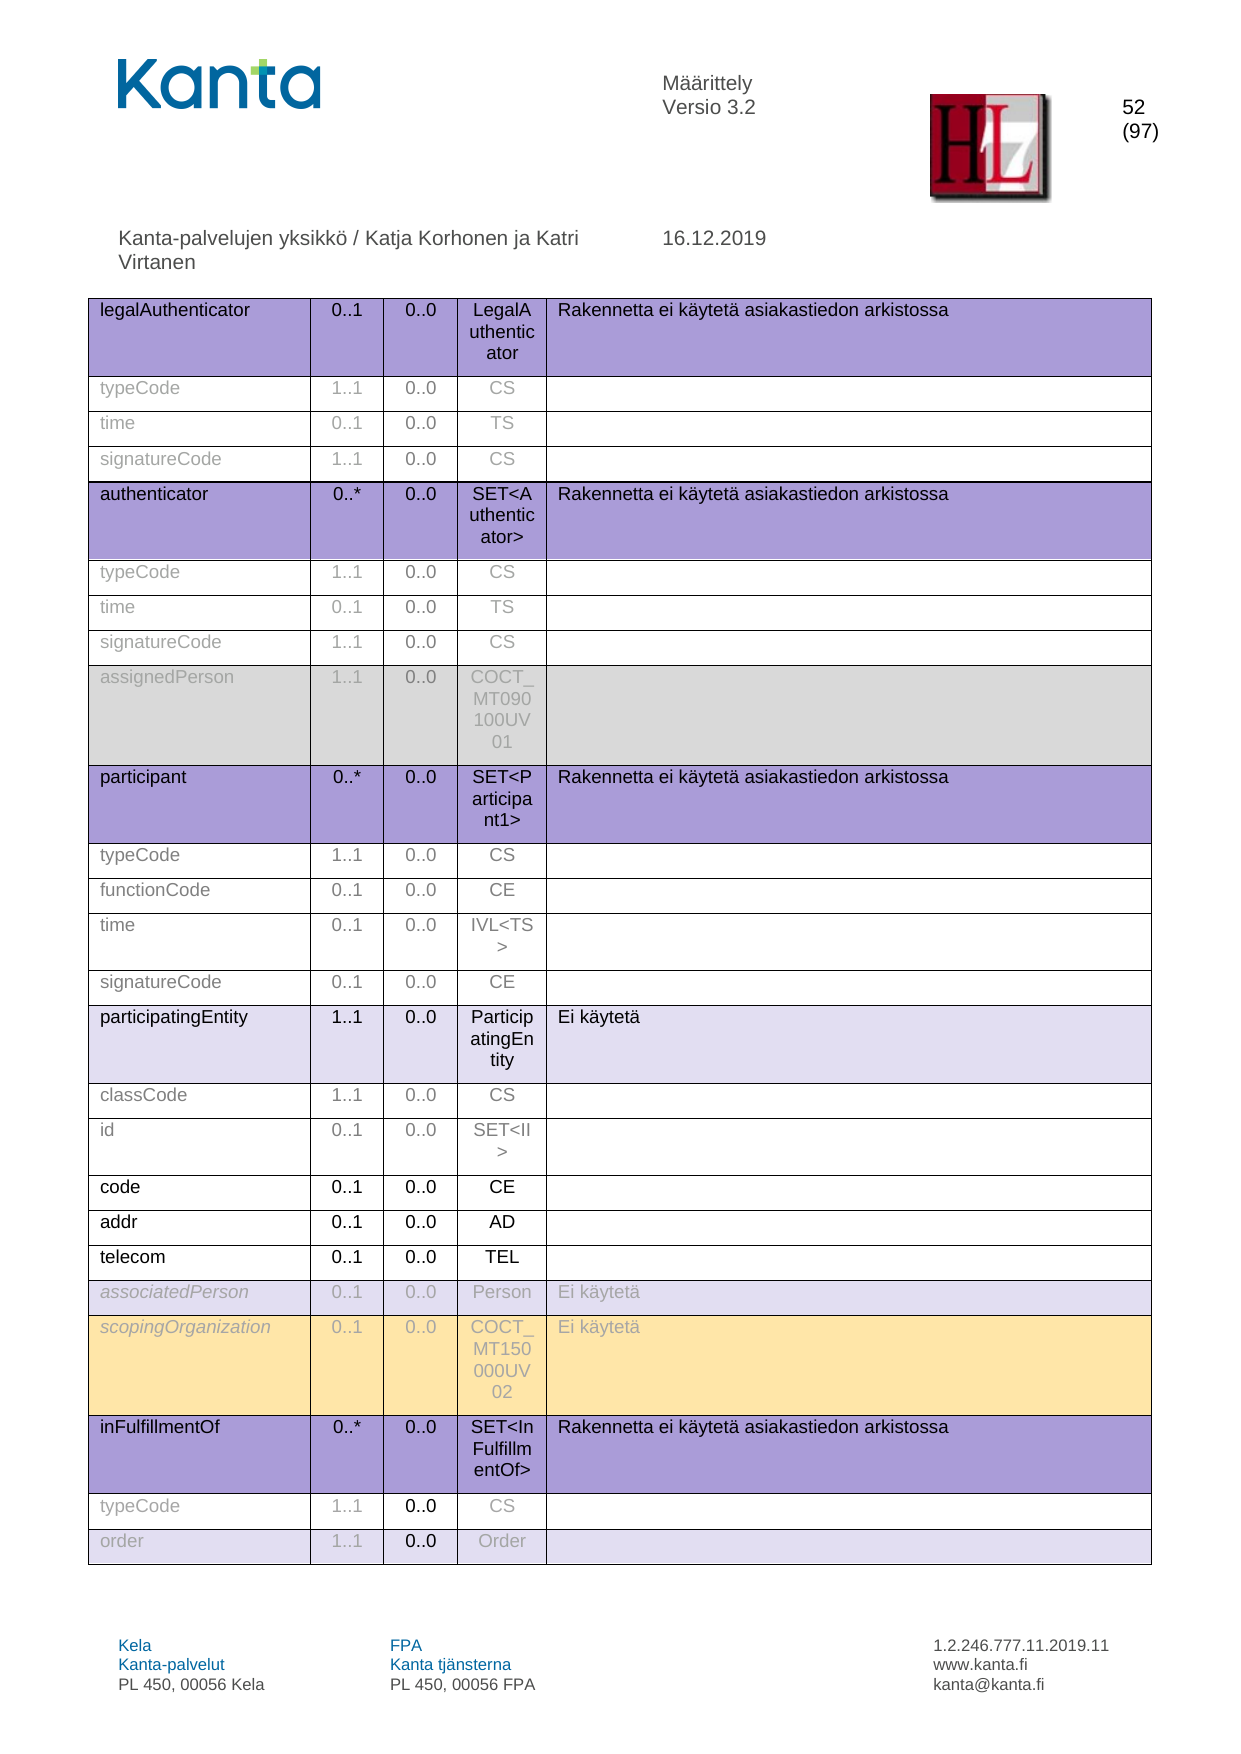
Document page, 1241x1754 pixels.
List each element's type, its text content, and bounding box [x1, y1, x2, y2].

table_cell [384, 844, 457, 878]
table_cell 0..0 [384, 596, 457, 630]
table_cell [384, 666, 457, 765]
table_cell TS [458, 412, 546, 446]
table_cell time [89, 596, 310, 630]
table_cell 0..0 [384, 561, 457, 595]
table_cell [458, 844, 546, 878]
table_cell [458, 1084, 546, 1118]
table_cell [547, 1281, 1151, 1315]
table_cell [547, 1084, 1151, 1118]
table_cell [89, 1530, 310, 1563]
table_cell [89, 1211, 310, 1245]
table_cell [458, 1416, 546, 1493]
table_cell [547, 412, 1151, 446]
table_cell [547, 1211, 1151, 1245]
table_cell 0..0 [384, 412, 457, 446]
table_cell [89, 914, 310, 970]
table_cell typeCode [89, 377, 310, 411]
table_cell [547, 561, 1151, 595]
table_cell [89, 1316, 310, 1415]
table_cell CS [458, 561, 546, 595]
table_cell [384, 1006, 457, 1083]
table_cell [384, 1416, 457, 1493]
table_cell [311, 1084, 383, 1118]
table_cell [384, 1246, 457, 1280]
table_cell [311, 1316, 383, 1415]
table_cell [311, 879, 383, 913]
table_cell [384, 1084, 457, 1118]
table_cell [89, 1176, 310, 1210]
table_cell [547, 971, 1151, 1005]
table_cell time [89, 412, 310, 446]
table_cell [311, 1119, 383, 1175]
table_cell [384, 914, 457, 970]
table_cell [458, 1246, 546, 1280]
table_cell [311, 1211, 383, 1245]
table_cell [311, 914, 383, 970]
table_cell 0..1 [311, 299, 383, 376]
picture [930, 94, 1053, 203]
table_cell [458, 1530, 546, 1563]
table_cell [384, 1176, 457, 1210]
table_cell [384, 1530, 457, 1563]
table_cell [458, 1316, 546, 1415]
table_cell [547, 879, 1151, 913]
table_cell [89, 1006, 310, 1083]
table_cell CS [458, 377, 546, 411]
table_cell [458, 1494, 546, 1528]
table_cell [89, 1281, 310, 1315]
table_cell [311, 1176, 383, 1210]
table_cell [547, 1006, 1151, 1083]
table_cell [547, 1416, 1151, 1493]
table_cell 1..1 [311, 561, 383, 595]
table_cell SET<Authenticator> [458, 483, 546, 559]
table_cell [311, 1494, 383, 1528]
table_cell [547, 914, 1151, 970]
picture [118, 59, 321, 109]
table_cell [547, 377, 1151, 411]
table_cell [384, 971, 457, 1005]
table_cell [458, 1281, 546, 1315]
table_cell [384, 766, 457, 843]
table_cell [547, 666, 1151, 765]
table_cell [547, 596, 1151, 630]
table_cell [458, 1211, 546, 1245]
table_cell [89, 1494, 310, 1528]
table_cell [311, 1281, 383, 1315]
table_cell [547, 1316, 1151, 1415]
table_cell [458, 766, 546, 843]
table_cell 0..* [311, 483, 383, 559]
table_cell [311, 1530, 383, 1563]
table_cell 0..0 [384, 483, 457, 559]
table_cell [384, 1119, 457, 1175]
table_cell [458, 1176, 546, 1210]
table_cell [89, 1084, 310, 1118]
table_cell TS [458, 596, 546, 630]
table_cell CS [458, 447, 546, 481]
table_cell 0..1 [311, 596, 383, 630]
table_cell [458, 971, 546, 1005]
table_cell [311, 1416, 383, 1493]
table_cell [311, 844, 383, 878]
table_cell [547, 631, 1151, 665]
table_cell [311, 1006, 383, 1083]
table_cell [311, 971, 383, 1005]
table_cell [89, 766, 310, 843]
table_cell typeCode [89, 561, 310, 595]
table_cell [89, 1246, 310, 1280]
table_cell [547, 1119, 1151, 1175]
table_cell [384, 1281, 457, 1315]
table_cell authenticator [89, 483, 310, 559]
table_cell [547, 447, 1151, 481]
table_cell CS [458, 631, 546, 665]
table_cell assignedPerson [89, 666, 310, 765]
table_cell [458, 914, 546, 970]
table_cell 0..0 [384, 447, 457, 481]
table_cell Rakennetta ei käytetä asiakastiedon arkistossa [547, 299, 1151, 376]
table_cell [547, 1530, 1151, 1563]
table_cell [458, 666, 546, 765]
table_cell 1..1 [311, 631, 383, 665]
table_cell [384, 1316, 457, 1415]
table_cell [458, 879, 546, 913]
table_cell signatureCode [89, 447, 310, 481]
table_cell 0..0 [384, 377, 457, 411]
table_cell 0..0 [384, 631, 457, 665]
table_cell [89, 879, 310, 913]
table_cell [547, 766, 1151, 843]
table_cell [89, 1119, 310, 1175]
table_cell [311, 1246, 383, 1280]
table_cell LegalAuthenticator [458, 299, 546, 376]
table_cell 0..0 [384, 299, 457, 376]
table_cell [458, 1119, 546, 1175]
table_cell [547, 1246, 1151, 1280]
table_cell 0..1 [311, 412, 383, 446]
table_cell Rakennetta ei käytetä asiakastiedon arkistossa [547, 483, 1151, 559]
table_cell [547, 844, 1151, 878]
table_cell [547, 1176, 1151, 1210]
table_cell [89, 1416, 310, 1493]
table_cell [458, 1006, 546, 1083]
table_cell legalAuthenticator [89, 299, 310, 376]
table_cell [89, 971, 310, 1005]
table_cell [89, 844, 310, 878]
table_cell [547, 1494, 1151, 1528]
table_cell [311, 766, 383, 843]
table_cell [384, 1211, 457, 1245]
table_cell 1..1 [311, 666, 383, 765]
table_cell signatureCode [89, 631, 310, 665]
table_cell 1..1 [311, 377, 383, 411]
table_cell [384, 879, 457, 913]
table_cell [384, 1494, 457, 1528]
table_cell 1..1 [311, 447, 383, 481]
